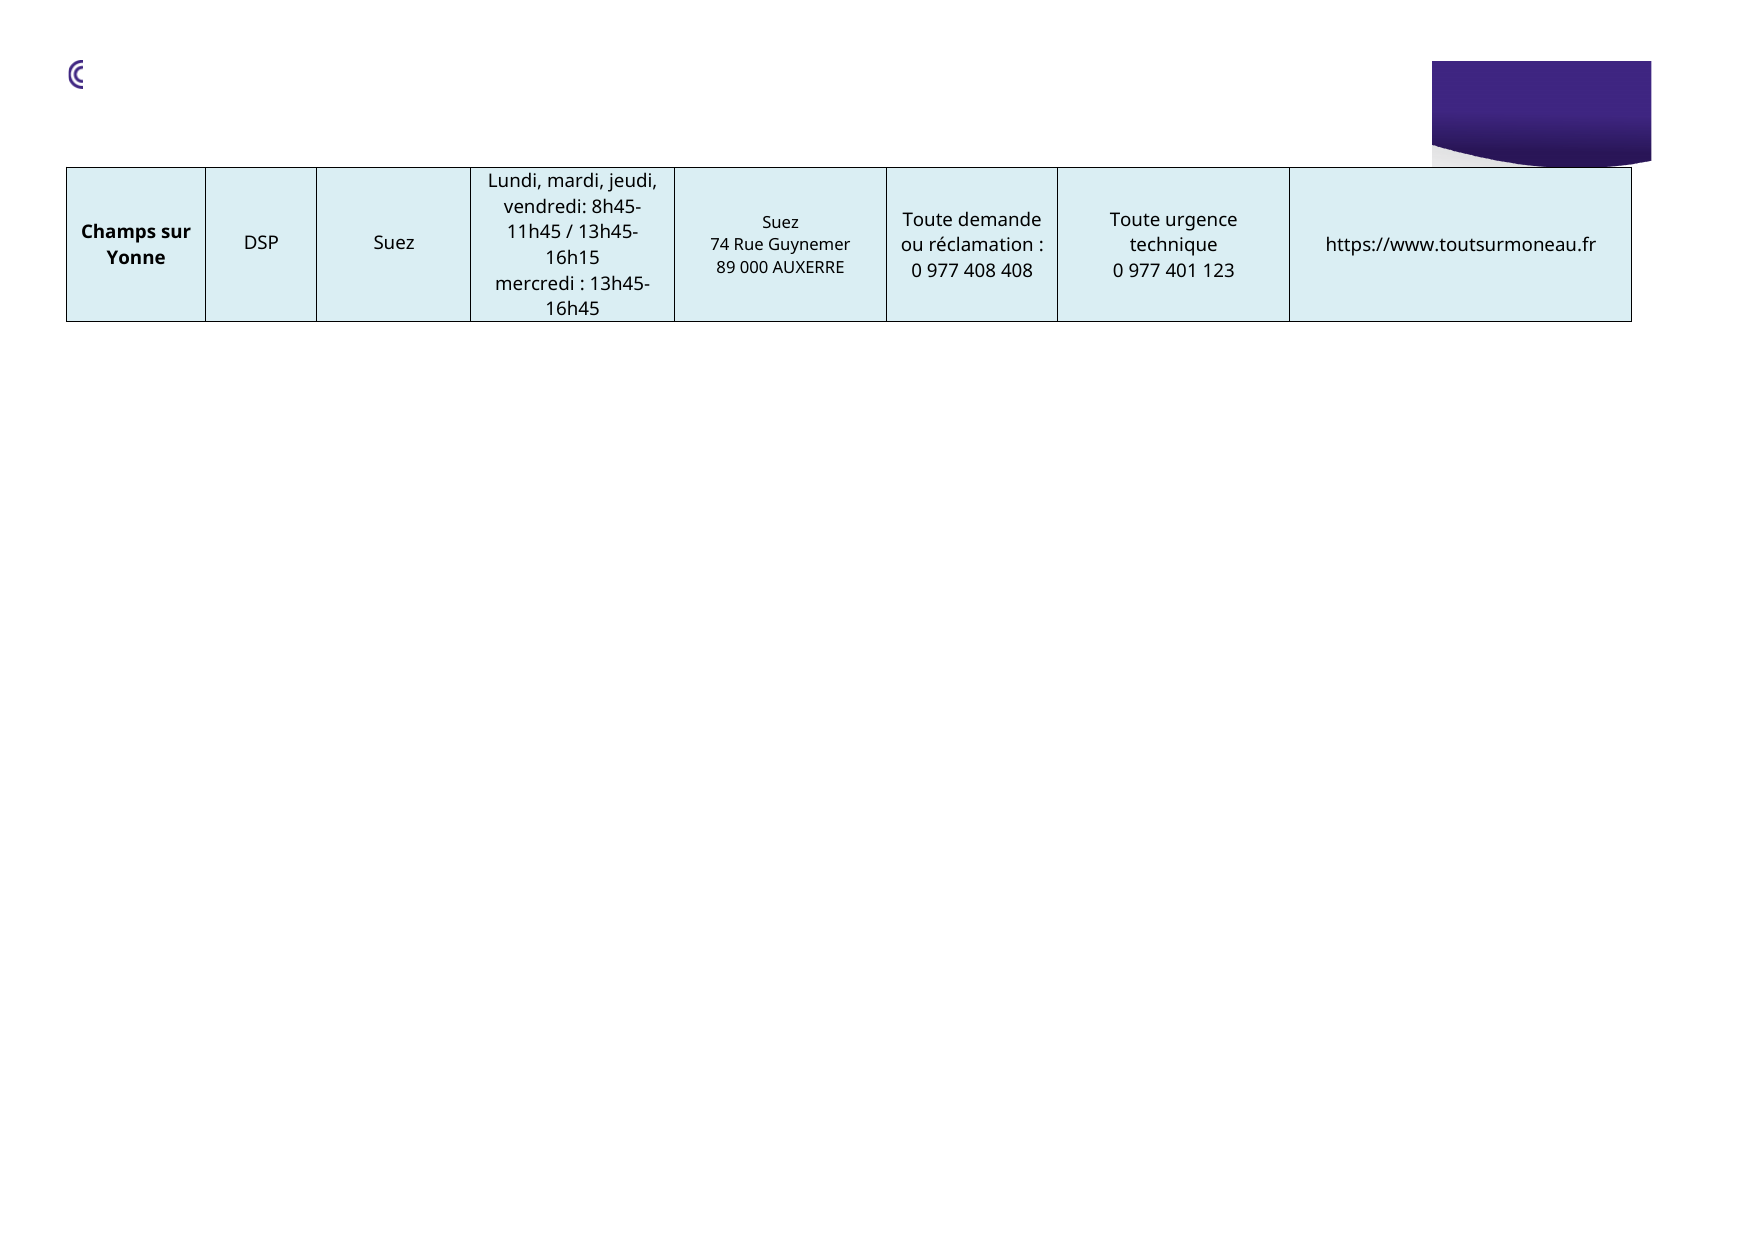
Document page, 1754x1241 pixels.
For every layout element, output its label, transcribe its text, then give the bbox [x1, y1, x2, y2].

table_cell Lundi, mardi, jeudi, vendredi: 8h45-11h45 / 13h45-16h15 mercredi : 13h45-16h45 [471, 168, 674, 321]
picture [1432, 61, 1652, 168]
table_cell DSP [206, 168, 316, 321]
table_cell Toute demande ou réclamation : 0 977 408 408 [887, 168, 1057, 321]
table_cell Champs sur Yonne [67, 168, 205, 321]
table_cell Toute urgence technique 0 977 401 123 [1058, 168, 1289, 321]
table_cell Suez 74 Rue Guynemer 89 000 AUXERRE [675, 168, 886, 321]
picture [68, 60, 83, 89]
table_cell https://www.toutsurmoneau.fr [1290, 168, 1631, 321]
table_cell Suez [317, 168, 470, 321]
